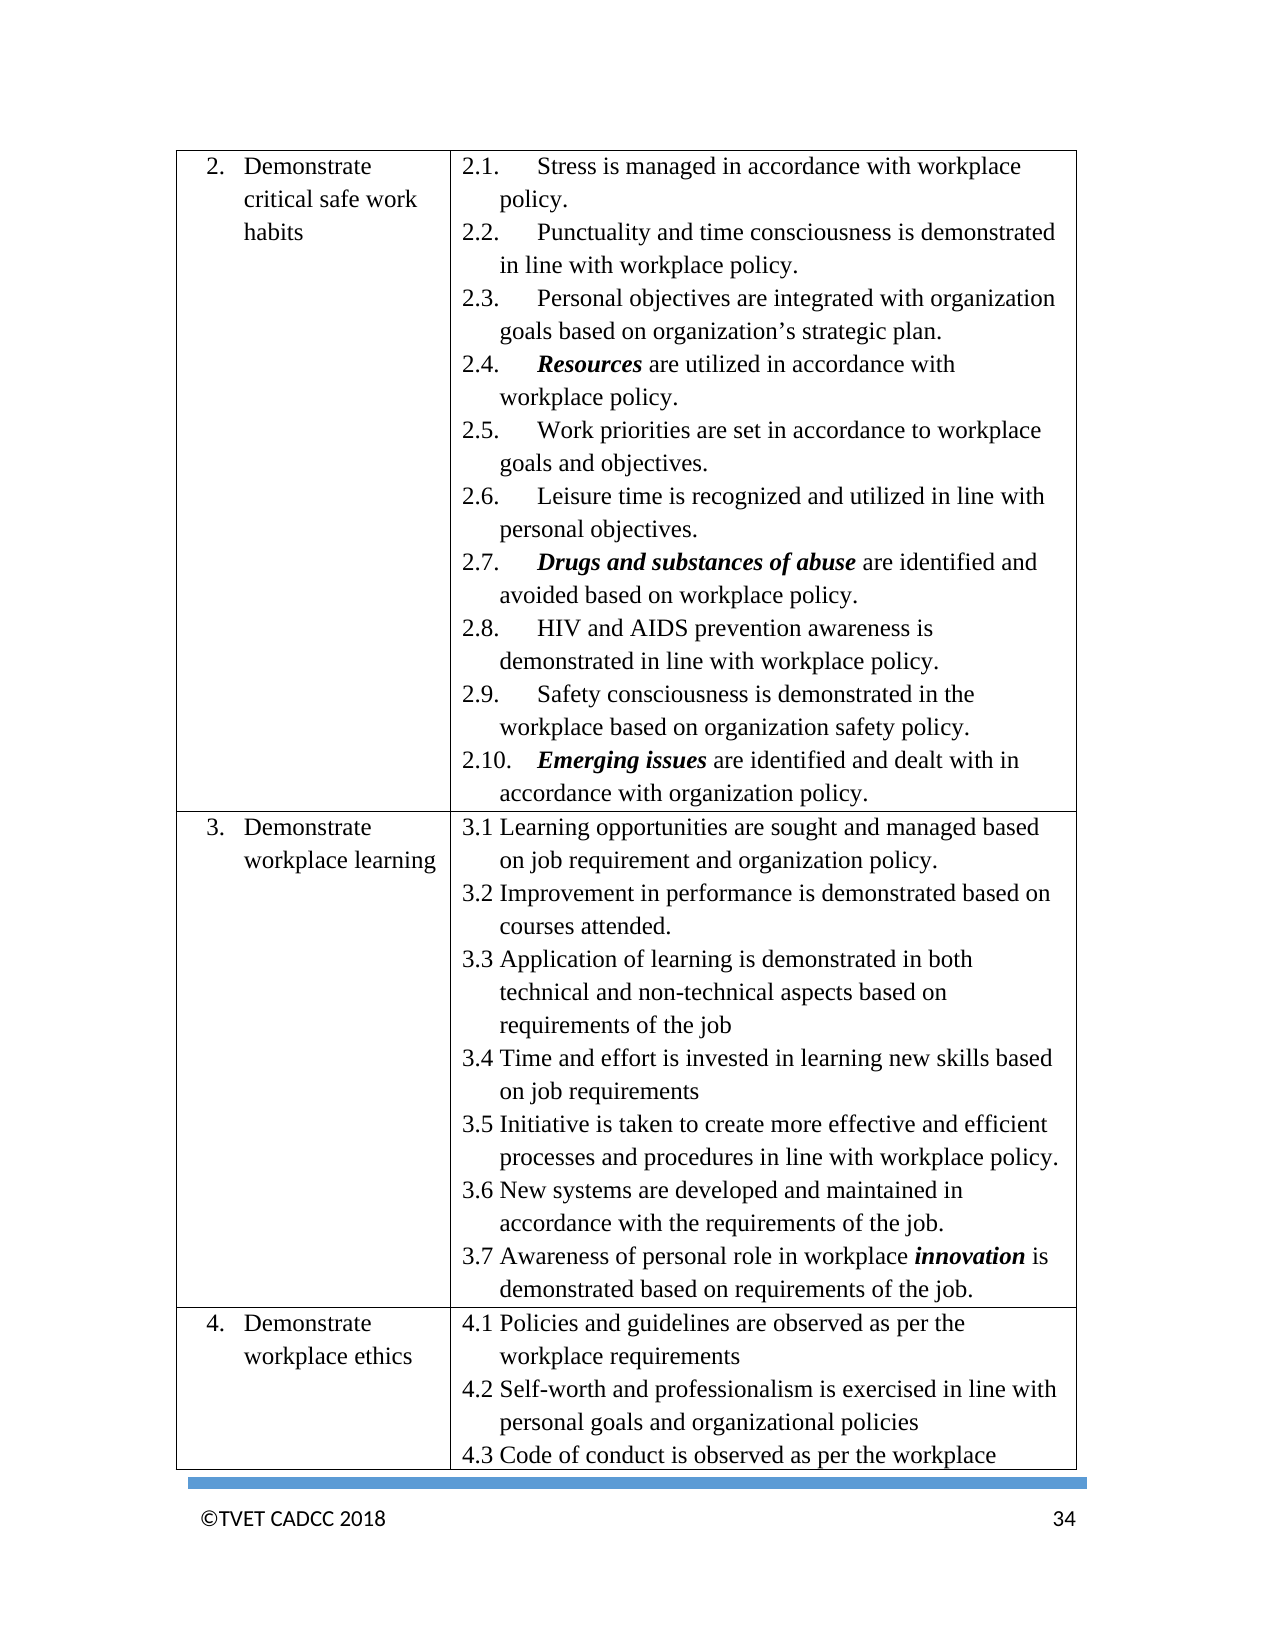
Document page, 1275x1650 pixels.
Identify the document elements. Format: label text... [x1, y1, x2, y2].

table_cell Learning opportunities are sought and managed based on job requirement and organization policy. Improvement in performance is demonstrated based on courses attended. Application of learning is demonstrated in both technical and non-technical aspects based on requirements of the job Time and effort is invested in learning new skills based on job requirements Initiative is taken to create more effective and efficient processes and procedures in line with workplace policy. New systems are developed and maintained in accordance with the requirements of the job. Awareness of personal role in workplace innovation is demonstrated based on requirements of the job. [451, 812, 1076, 1307]
table_cell Demonstrate workplace learning [177, 812, 450, 1307]
table_cell Stress is managed in accordance with workplace policy. Punctuality and time consciousness is demonstrated in line with workplace policy. Personal objectives are integrated with organization goals based on organization’s strategic plan. Resources are utilized in accordance with workplace policy. Work priorities are set in accordance to workplace goals and objectives. Leisure time is recognized and utilized in line with personal objectives. Drugs and substances of abuse are identified and avoided based on workplace policy. HIV and AIDS prevention awareness is demonstrated in line with workplace policy. Safety consciousness is demonstrated in the workplace based on organization safety policy. Emerging issues are identified and dealt with in accordance with organization policy. [451, 151, 1076, 811]
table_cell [177, 1308, 450, 1469]
table_cell Demonstrate critical safe work habits [177, 151, 450, 811]
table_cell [451, 1308, 1076, 1469]
